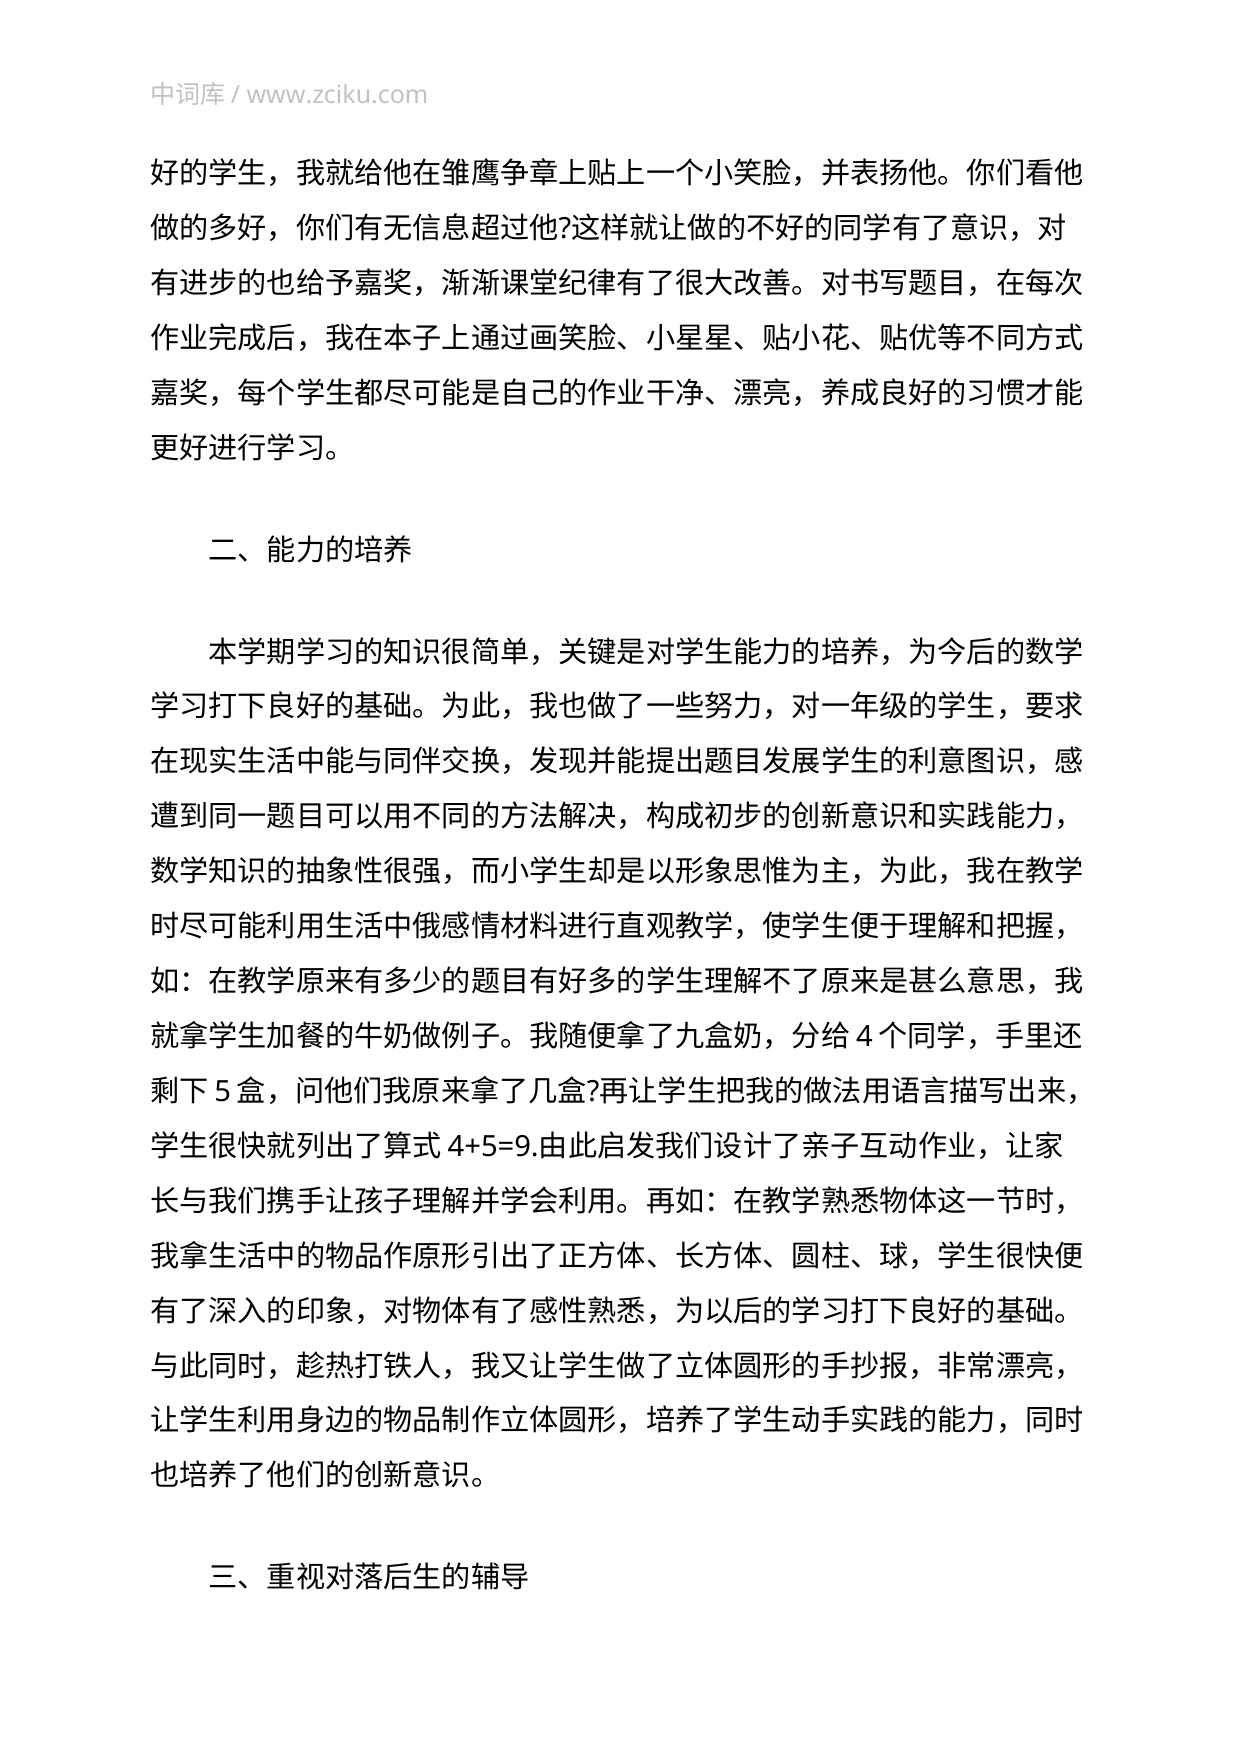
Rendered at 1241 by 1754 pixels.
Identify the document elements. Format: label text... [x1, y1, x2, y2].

text 二、能力的培养 [150, 526, 1090, 569]
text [150, 150, 1090, 467]
text 本学期学习的知识很简单，关键是对学生能力的培养，为今后的数学学习打下良好的基础。为此，我也做了一些努力，对一年级的学生，要求在现实生活中能与同伴交换，发现并能提出题目发展学生的利意图识，感遭到同一题目可以用不同的方法解决，构成初步的创新意识和实践能力，数学知识的抽象性很强，而小学生却是以形象思惟为主，为此，我在教学时尽可能利用生活中俄感情材料进行直观教学，使学生便于理解和把握，如：在教学原来有多少的题目有好多的学生理解不了原来是甚么意思，我就拿学生加餐的牛奶做例子。我随便拿了九盒奶，分给4个同学，手里还剩下5盒，问他们我原来拿了几盒?再让学生把我的做法用语言描写出来，学生很快就列出了算式4+5=9.由此启发我们设计了亲子互动作业，让家长与我们携手让孩子理解并学会利用。再如：在教学熟悉物体这一节时，我拿生活中的物品作原形引出了正方体、长方体、圆柱、球，学生很快便有了深入的印象，对物体有了感性熟悉，为以后的学习打下良好的基础。与此同时，趁热打铁人，我又让学生做了立体圆形的手抄报，非常漂亮，让学生利用身边的物品制作立体圆形，培养了学生动手实践的能力，同时也培养了他们的创新意识。 [150, 628, 1090, 1494]
text 三、重视对落后生的辅导 [150, 1554, 1090, 1596]
